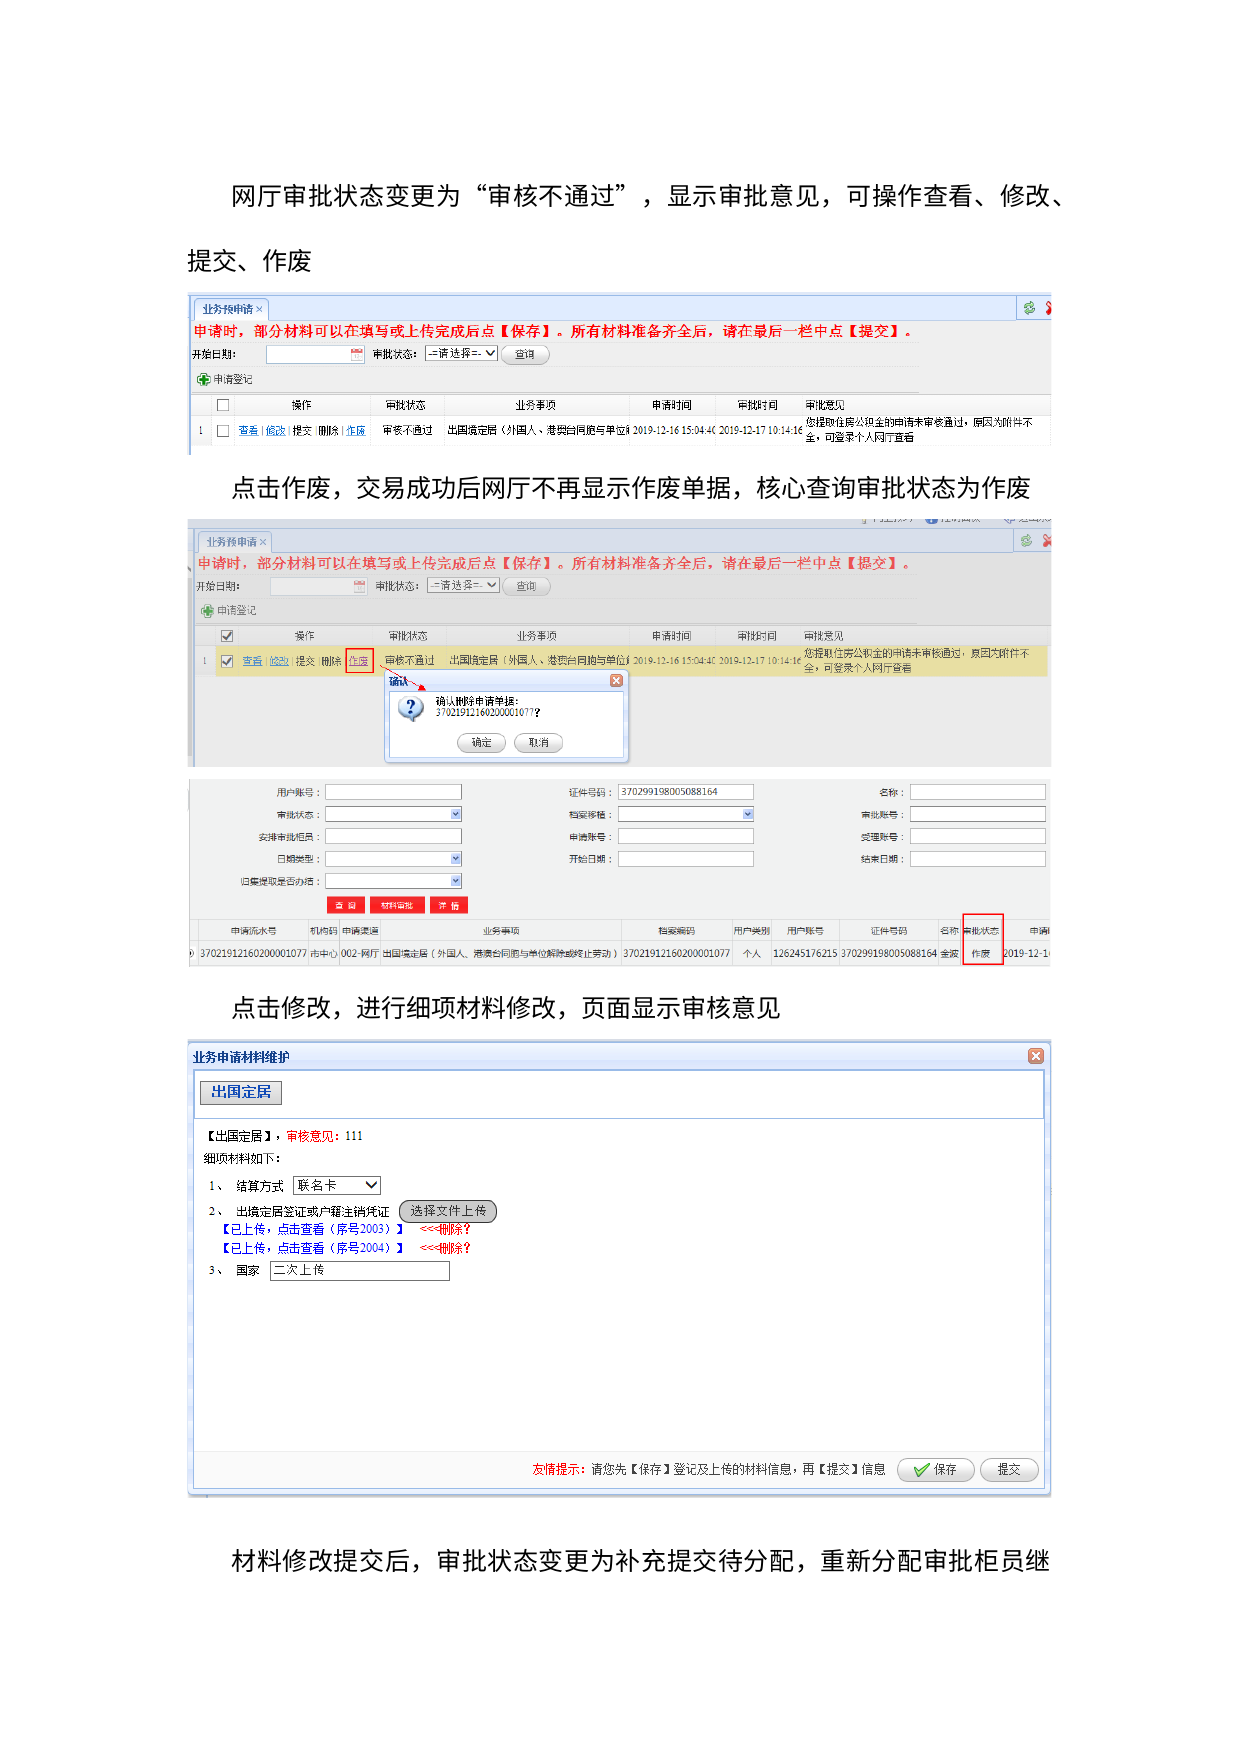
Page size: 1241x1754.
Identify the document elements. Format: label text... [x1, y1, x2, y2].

text 点击作废，交易成功后网厅不再显示作废单据，核心查询审批状态为作废 [187, 454, 1053, 519]
picture [187, 519, 1052, 767]
picture [187, 779, 1050, 967]
text 点击修改，进行细项材料修改，页面显示审核意见 [187, 974, 1053, 1039]
picture [187, 292, 1052, 455]
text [187, 1527, 1053, 1592]
picture [187, 1039, 1052, 1498]
text 网厅审批状态变更为“审核不通过”，显示审批意见，可操作查看、修改、提交、作废 [187, 162, 1053, 292]
